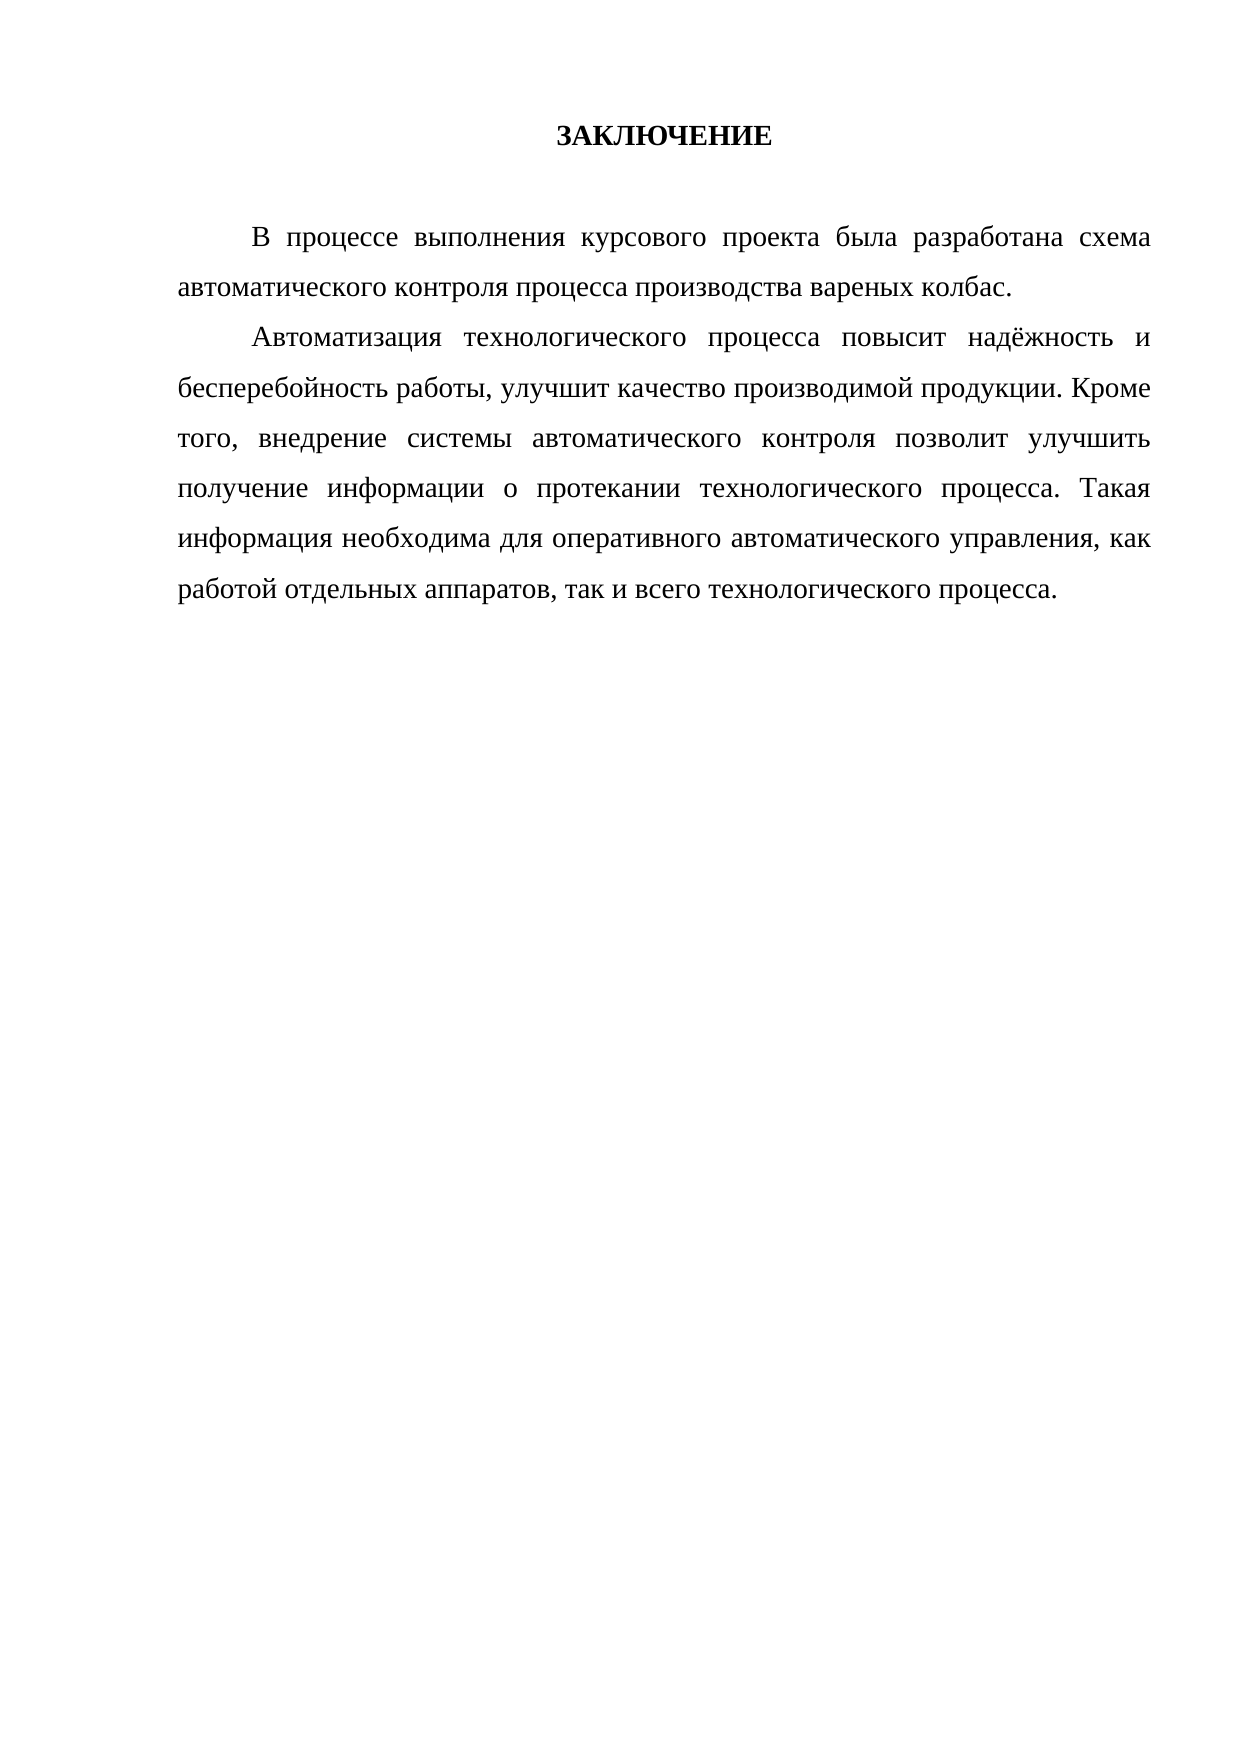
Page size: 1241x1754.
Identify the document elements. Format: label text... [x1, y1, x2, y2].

subtitle ЗАКЛЮЧЕНИЕ [177, 118, 1152, 152]
text В процессе выполнения курсового проекта была разработана схема автоматического контроля процесса производства вареных колбас. [177, 219, 1152, 303]
text Автоматизация технологического процесса повысит надёжность и бесперебойность работы, улучшит качество производимой продукции. Кроме того, внедрение системы автоматического контроля позволит улучшить получение информации о протекании технологического процесса. Такая информация необходима для оперативного автоматического управления, как работой отдельных аппаратов, так и всего технологического процесса. [177, 319, 1152, 604]
